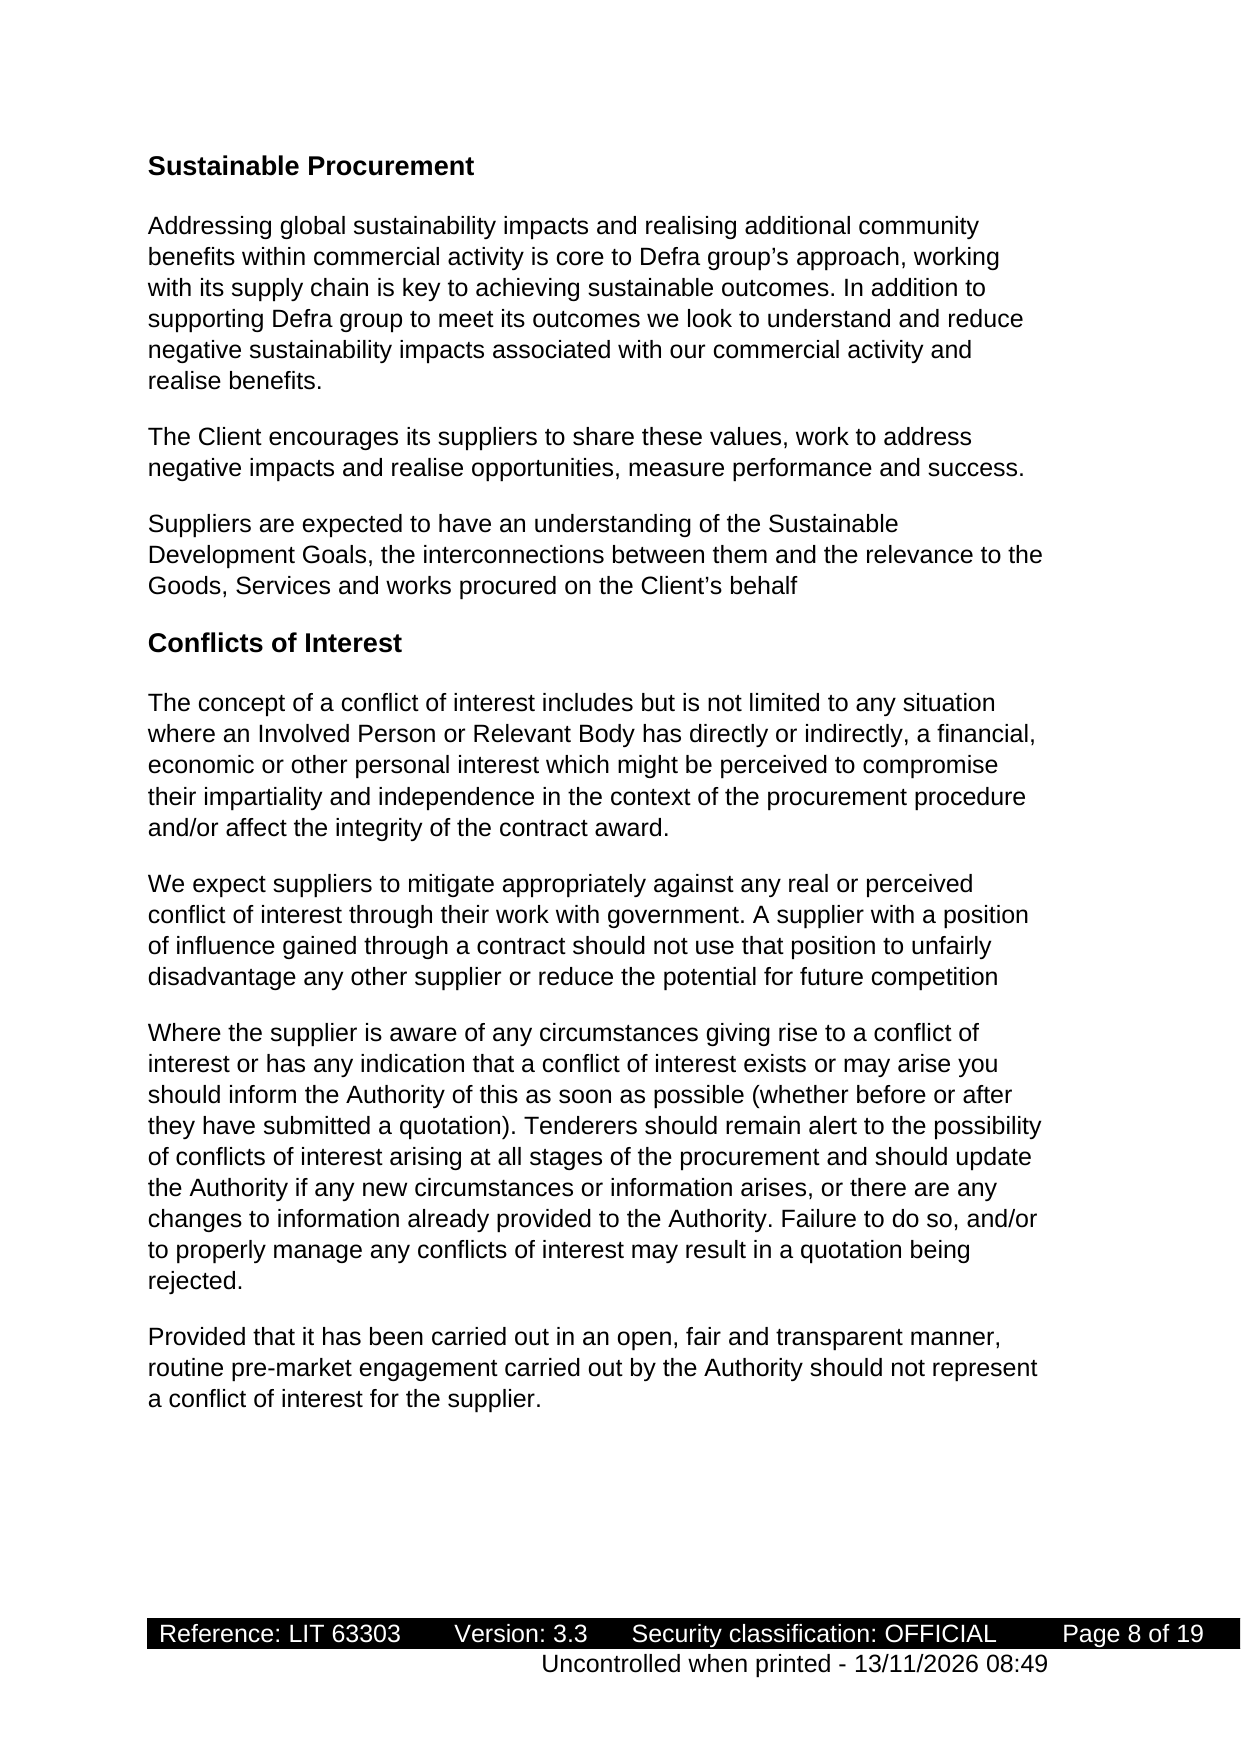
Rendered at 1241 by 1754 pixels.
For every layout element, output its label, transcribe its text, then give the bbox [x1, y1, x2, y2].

text The Client encourages its suppliers to share these values, work to address negative impacts and realise opportunities, measure performance and success. [148, 422, 1048, 482]
text Suppliers are expected to have an understanding of the Sustainable Development Goals, the interconnections between them and the relevance to the Goods, Services and works procured on the Client’s behalf [148, 509, 1048, 600]
subtitle Sustainable Procurement [148, 150, 1048, 181]
text The concept of a conflict of interest includes but is not limited to any situation where an Involved Person or Relevant Body has directly or indirectly, a financial, economic or other personal interest which might be perceived to compromise their impartiality and independence in the context of the procurement procedure and/or affect the integrity of the contract award. [148, 688, 1048, 841]
text We expect suppliers to mitigate appropriately against any real or perceived conflict of interest through their work with government. A supplier with a position of influence gained through a contract should not use that position to unfairly disadvantage any other supplier or reduce the potential for future competition [148, 868, 1048, 990]
text Addressing global sustainability impacts and realising additional community benefits within commercial activity is core to Defra group’s approach, working with its supply chain is key to achieving sustainable outcomes. In addition to supporting Defra group to meet its outcomes we look to understand and reduce negative sustainability impacts associated with our commercial activity and realise benefits. [148, 211, 1048, 395]
text Provided that it has been carried out in an open, fair and transparent manner, routine pre-market engagement carried out by the Authority should not represent a conflict of interest for the supplier. [148, 1322, 1048, 1413]
text Where the supplier is aware of any circumstances giving rise to a conflict of interest or has any indication that a conflict of interest exists or may arise you should inform the Authority of this as soon as possible (whether before or after they have submitted a quotation). Tenderers should remain alert to the possibility of conflicts of interest arising at all stages of the procurement and should update the Authority if any new circumstances or information arises, or there are any changes to information already provided to the Authority. Failure to do so, and/or to properly manage any conflicts of interest may result in a quotation being rejected. [148, 1018, 1048, 1295]
subtitle Conflicts of Interest [148, 627, 1048, 659]
